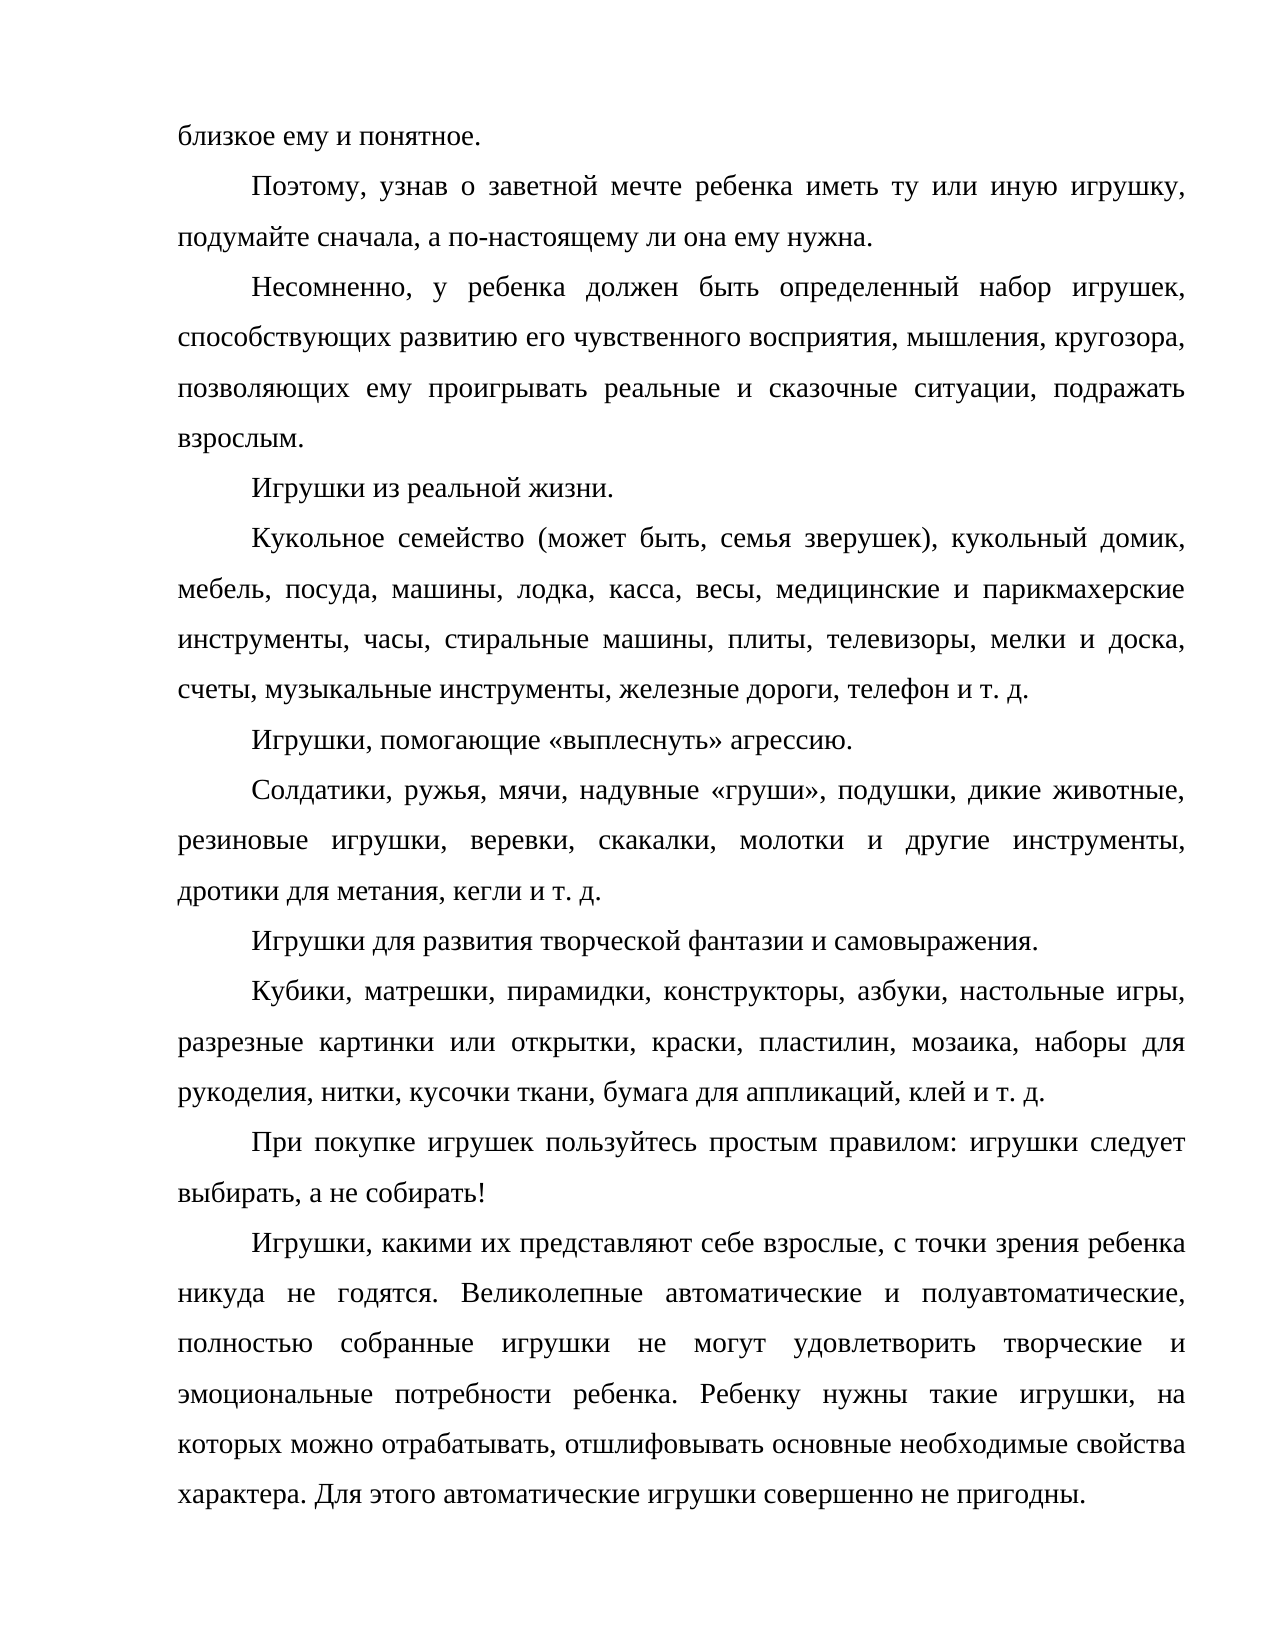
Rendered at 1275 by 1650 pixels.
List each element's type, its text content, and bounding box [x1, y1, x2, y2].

text Игрушки, какими их представляют себе взрослые, с точки зрения ребенка никуда не годятся. Великолепные автоматические и полуавтоматические, полностью собранные игрушки не могут удовлетворить творческие и эмоциональные потребности ребенка. Ребенку нужны такие игрушки, на которых можно отрабатывать, отшлифовывать основные необходимые свойства характера. Для этого автоматические игрушки совершенно не пригодны. [177, 1225, 1186, 1510]
text Поэтому, узнав о заветной мечте ребенка иметь ту или иную игрушку, подумайте сначала, а по-настоящему ли она ему нужна. [177, 168, 1186, 252]
text При покупке игрушек пользуйтесь простым правилом: игрушки следует выбирать, а не собирать! [177, 1124, 1186, 1208]
text Игрушки для развития творческой фантазии и самовыражения. [177, 923, 1186, 957]
text Игрушки, помогающие «выплеснуть» агрессию. [177, 722, 1186, 755]
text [177, 118, 1186, 152]
text Кукольное семейство (может быть, семья зверушек), кукольный домик, мебель, посуда, машины, лодка, касса, весы, медицинские и парикмахерские инструменты, часы, стиральные машины, плиты, телевизоры, мелки и доска, счеты, музыкальные инструменты, железные дороги, телефон и т. д. [177, 521, 1186, 705]
text Игрушки из реальной жизни. [177, 470, 1186, 504]
text Кубики, матрешки, пирамидки, конструкторы, азбуки, настольные игры, разрезные картинки или открытки, краски, пластилин, мозаика, наборы для рукоделия, нитки, кусочки ткани, бумага для аппликаций, клей и т. д. [177, 973, 1186, 1108]
text Солдатики, ружья, мячи, надувные «груши», подушки, дикие животные, резиновые игрушки, веревки, скакалки, молотки и другие инструменты, дротики для метания, кегли и т. д. [177, 772, 1186, 906]
text Несомненно, у ребенка должен быть определенный набор игрушек, способствующих развитию его чувственного восприятия, мышления, кругозора, позволяющих ему проигрывать реальные и сказочные ситуации, подражать взрослым. [177, 269, 1186, 453]
